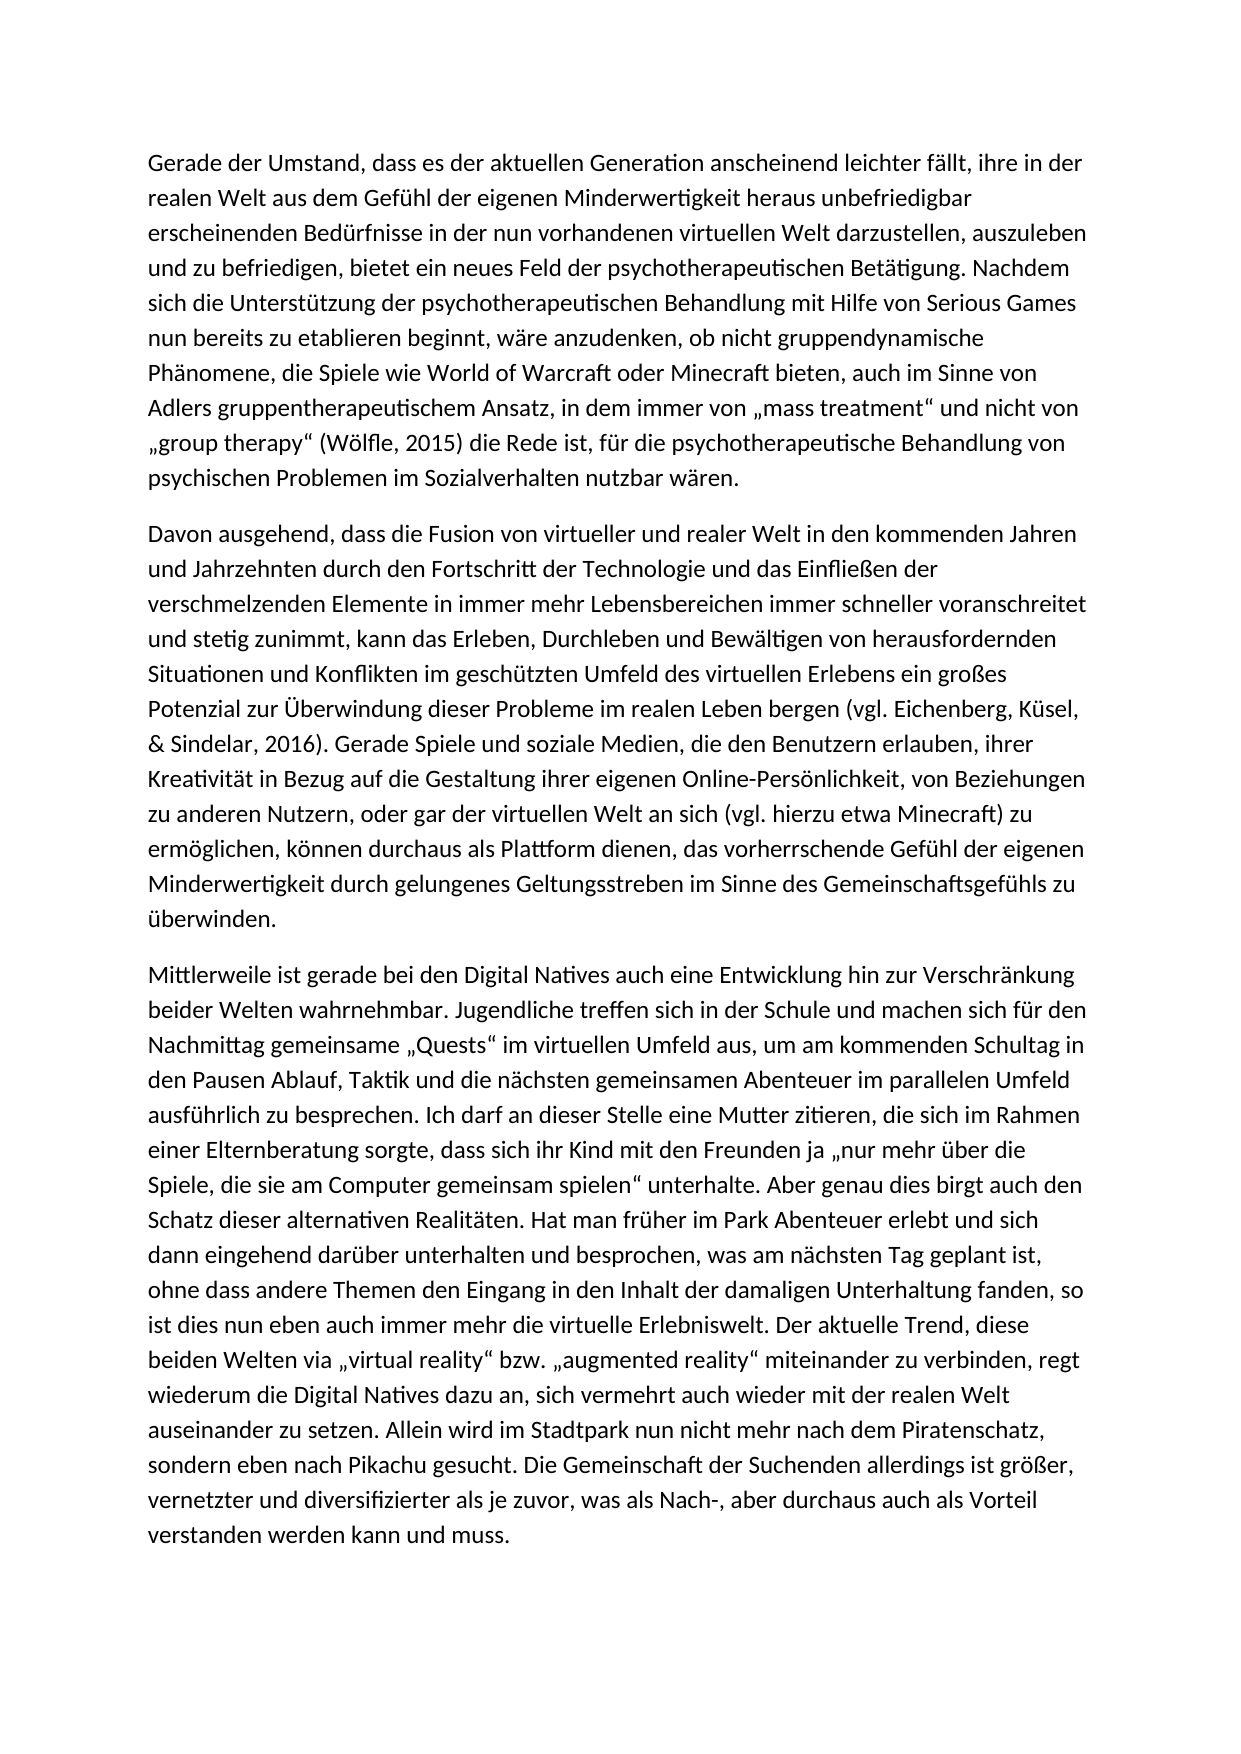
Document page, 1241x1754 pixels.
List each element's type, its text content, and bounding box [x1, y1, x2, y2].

text Gerade der Umstand, dass es der aktuellen Generation anscheinend leichter fällt, ihre in der realen Welt aus dem Gefühl der eigenen Minderwertigkeit heraus unbefriedigbar erscheinenden Bedürfnisse in der nun vorhandenen virtuellen Welt darzustellen, auszuleben und zu befriedigen, bietet ein neues Feld der psychotherapeutischen Betätigung. Nachdem sich die Unterstützung der psychotherapeutischen Behandlung mit Hilfe von Serious Games nun bereits zu etablieren beginnt, wäre anzudenken, ob nicht gruppendynamische Phänomene, die Spiele wie World of Warcraft oder Minecraft bieten, auch im Sinne von Adlers gruppentherapeutischem Ansatz, in dem immer von „mass treatment“ und nicht von „group therapy“ die Rede ist, für die psychotherapeutische Behandlung von psychischen Problemen im Sozialverhalten nutzbar wären. [148, 148, 1093, 493]
text Mittlerweile ist gerade bei den Digital Natives auch eine Entwicklung hin zur Verschränkung beider Welten wahrnehmbar. Jugendliche treffen sich in der Schule und machen sich für den Nachmittag gemeinsame „Quests“ im virtuellen Umfeld aus, um am kommenden Schultag in den Pausen Ablauf, Taktik und die nächsten gemeinsamen Abenteuer im parallelen Umfeld ausführlich zu besprechen. Ich darf an dieser Stelle eine Mutter zitieren, die sich im Rahmen einer Elternberatung sorgte, dass sich ihr Kind mit den Freunden ja „nur mehr über die Spiele, die sie am Computer gemeinsam spielen“ unterhalte. Aber genau dies birgt auch den Schatz dieser alternativen Realitäten. Hat man früher im Park Abenteuer erlebt und sich dann eingehend darüber unterhalten und besprochen, was am nächsten Tag geplant ist, ohne dass andere Themen den Eingang in den Inhalt der damaligen Unterhaltung fanden, so ist dies nun eben auch immer mehr die virtuelle Erlebniswelt. Der aktuelle Trend, diese beiden Welten via „virtual reality“ bzw. „augmented reality“ miteinander zu verbinden, regt wiederum die Digital Natives dazu an, sich vermehrt auch wieder mit der realen Welt auseinander zu setzen. Allein wird im Stadtpark nun nicht mehr nach dem Piratenschatz, sondern eben nach Pikachu gesucht. Die Gemeinschaft der Suchenden allerdings ist größer, vernetzter und diversifizierter als je zuvor, was als Nach-, aber durchaus auch als Vorteil verstanden werden kann und muss. [148, 959, 1093, 1550]
text Davon ausgehend, dass die Fusion von virtueller und realer Welt in den kommenden Jahren und Jahrzehnten durch den Fortschritt der Technologie und das Einfließen der verschmelzenden Elemente in immer mehr Lebensbereichen immer schneller voranschreitet und stetig zunimmt, kann das Erleben, Durchleben und Bewältigen von herausfordernden Situationen und Konflikten im geschützten Umfeld des virtuellen Erlebens ein großes Potenzial zur Überwindung dieser Probleme im realen Leben bergen (vgl. Eichenberg, Küsel, & Sindelar, 2016). Gerade Spiele und soziale Medien, die den Benutzern erlauben, ihrer Kreativität in Bezug auf die Gestaltung ihrer eigenen Online-Persönlichkeit, von Beziehungen zu anderen Nutzern, oder gar der virtuellen Welt an sich (vgl. hierzu etwa Minecraft) zu ermöglichen, können durchaus als Plattform dienen, das vorherrschende Gefühl der eigenen Minderwertigkeit durch gelungenes Geltungsstreben im Sinne des Gemeinschaftsgefühls zu überwinden. [148, 518, 1093, 934]
